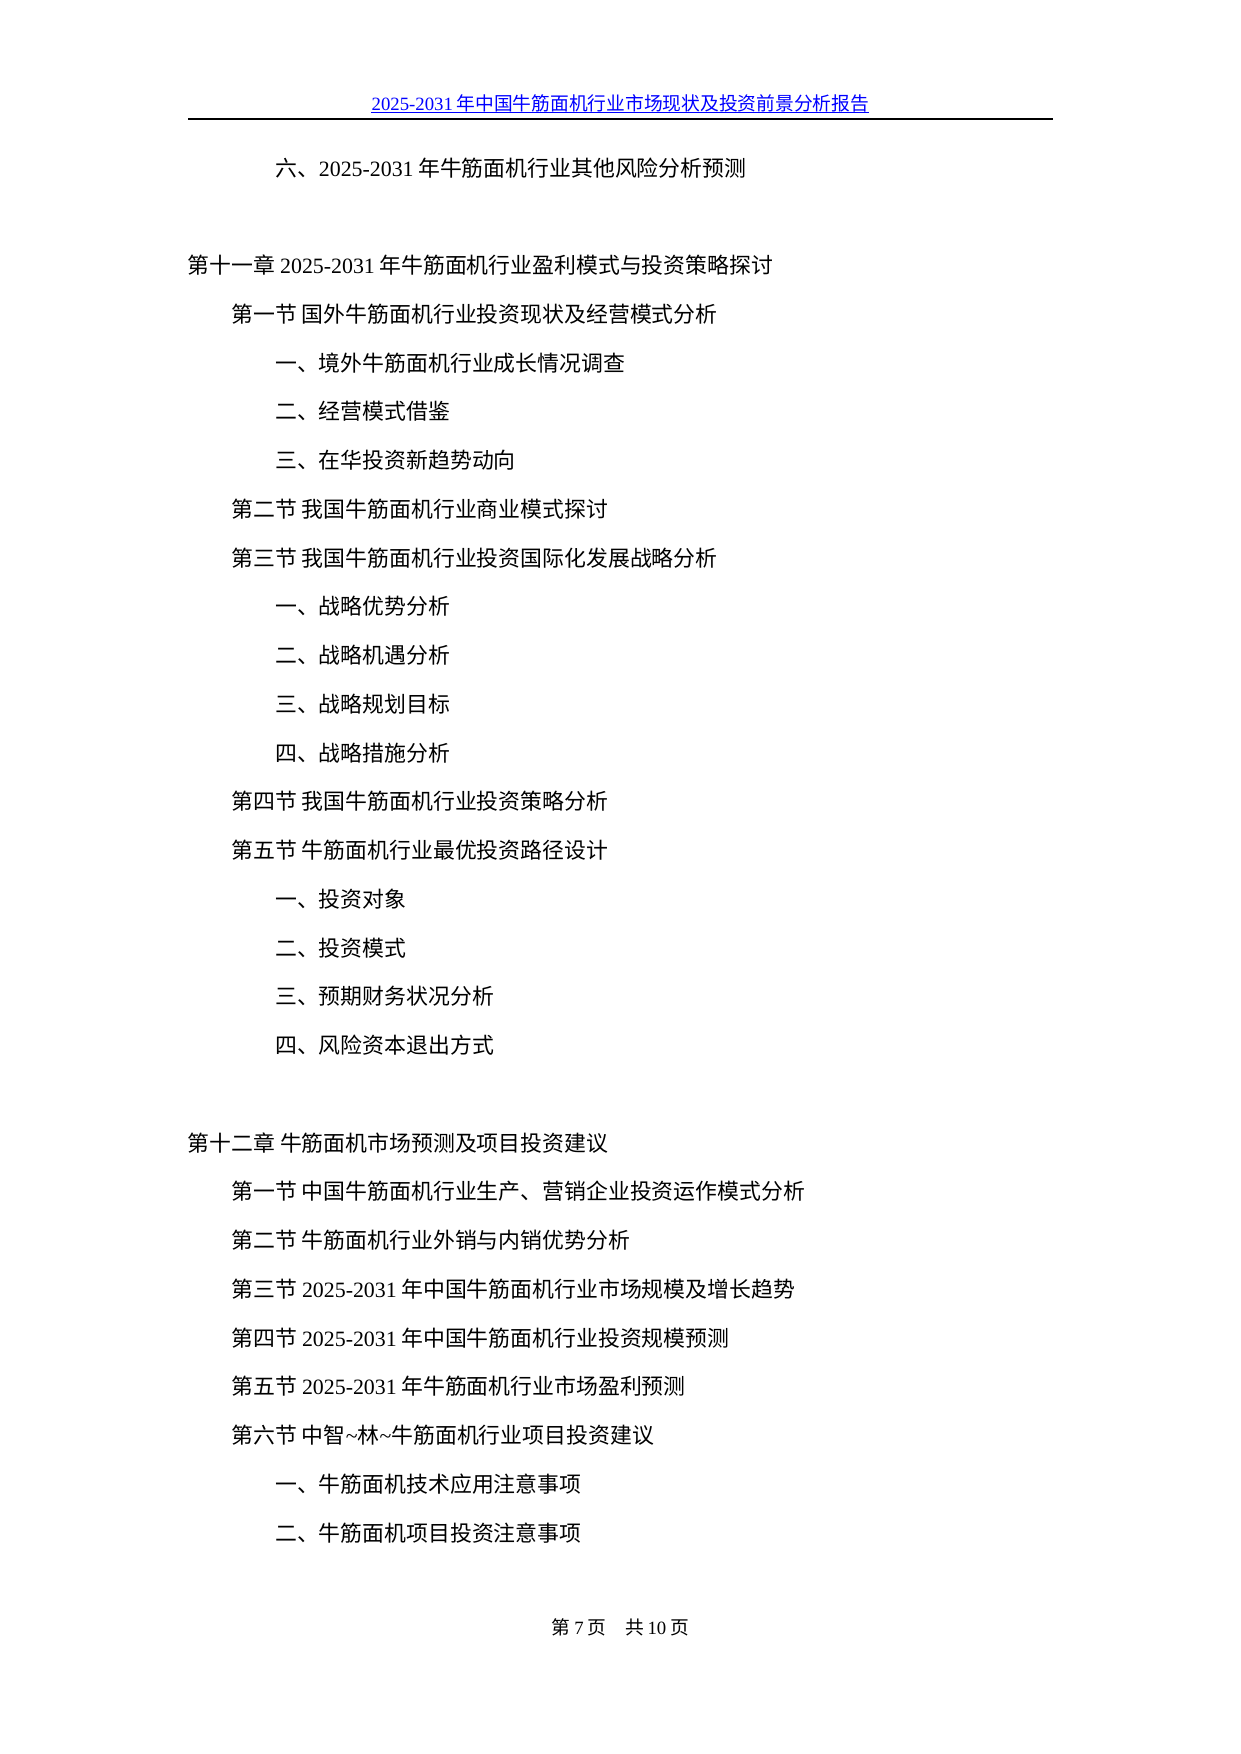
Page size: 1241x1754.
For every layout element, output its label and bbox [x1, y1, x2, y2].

text [187, 150, 1053, 1548]
